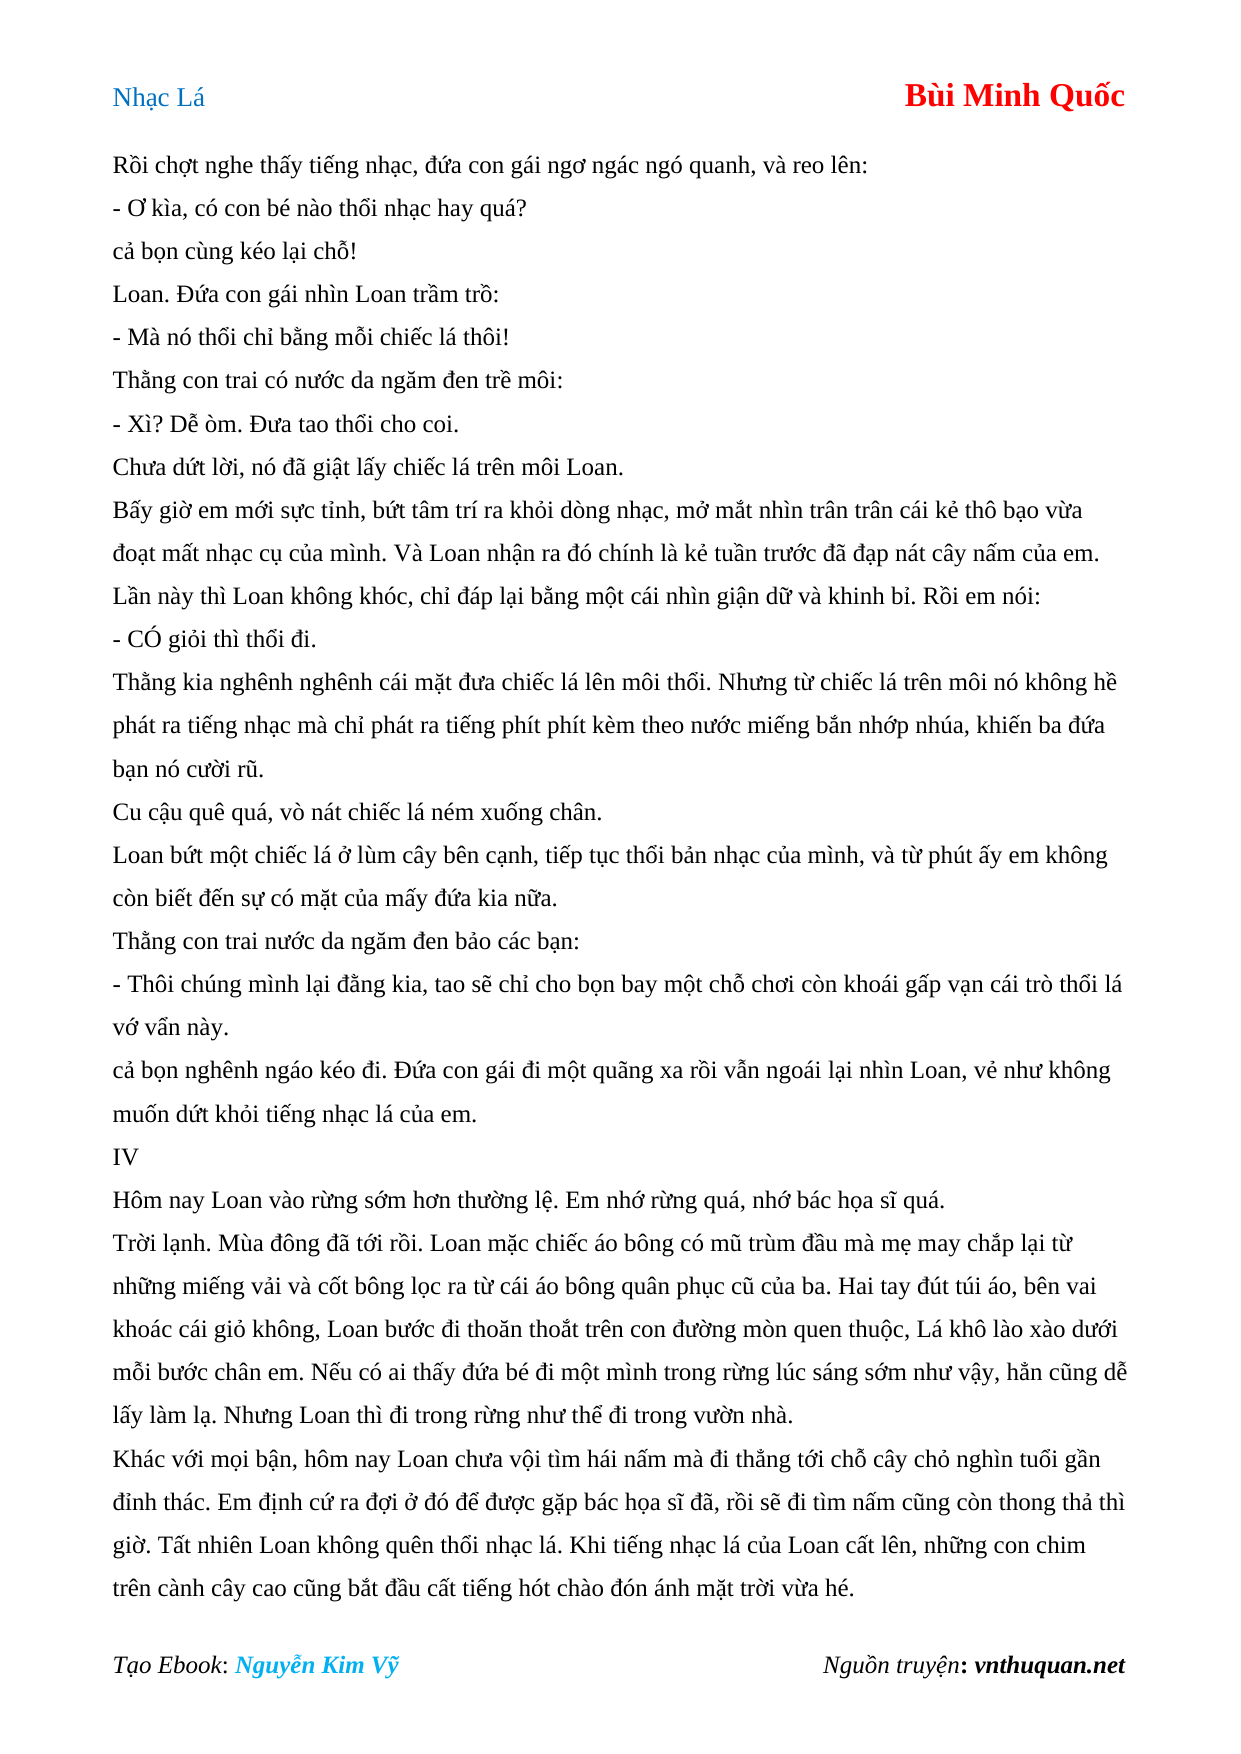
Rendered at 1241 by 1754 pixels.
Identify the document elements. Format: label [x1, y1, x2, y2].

text [112, 150, 1128, 1602]
